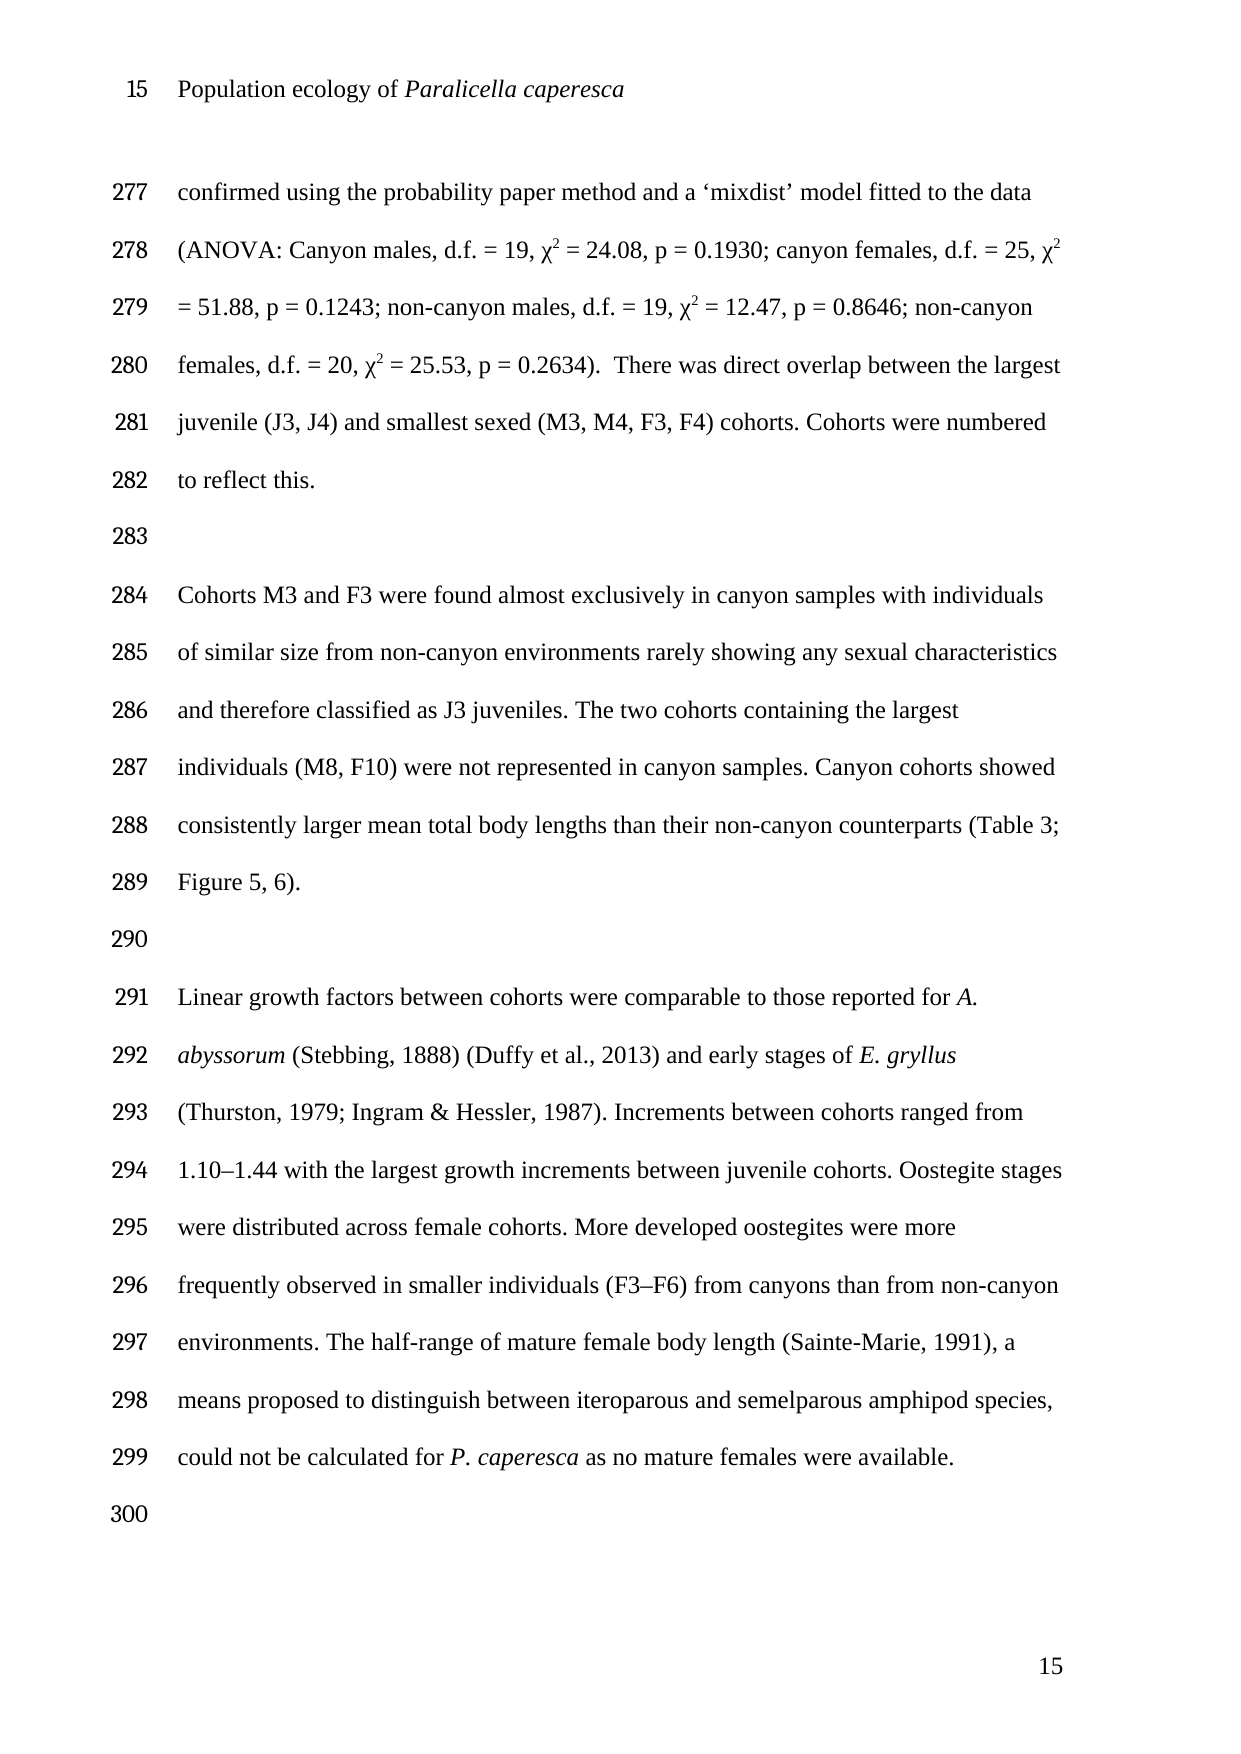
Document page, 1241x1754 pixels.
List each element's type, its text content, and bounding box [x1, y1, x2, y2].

text Linear growth factors between cohorts were comparable to those reported for A. abyssorum (Stebbing, 1888) (Duffy et al., 2013) and early stages of E. gryllus (Thurston, 1979; Ingram & Hessler, 1987). Increments between cohorts ranged from 1.10–1.44 with the largest growth increments between juvenile cohorts. Oostegite stages were distributed across female cohorts. More developed oostegites were more frequently observed in smaller individuals (F3–F6) from canyons than from non-canyon environments. The half-range of mature female body length (Sainte-Marie, 1991), a means proposed to distinguish between iteroparous and semelparous amphipod species, could not be calculated for P. caperesca as no mature females were available. [177, 982, 1063, 1471]
text Cohorts M3 and F3 were found almost exclusively in canyon samples with individuals of similar size from non-canyon environments rarely showing any sexual characteristics and therefore classified as J3 juveniles. The two cohorts containing the largest individuals (M8, F10) were not represented in canyon samples. Canyon cohorts showed consistently larger mean total body lengths than their non-canyon counterparts (Table 3; Figure 5, 6). [177, 580, 1063, 896]
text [177, 177, 1063, 493]
